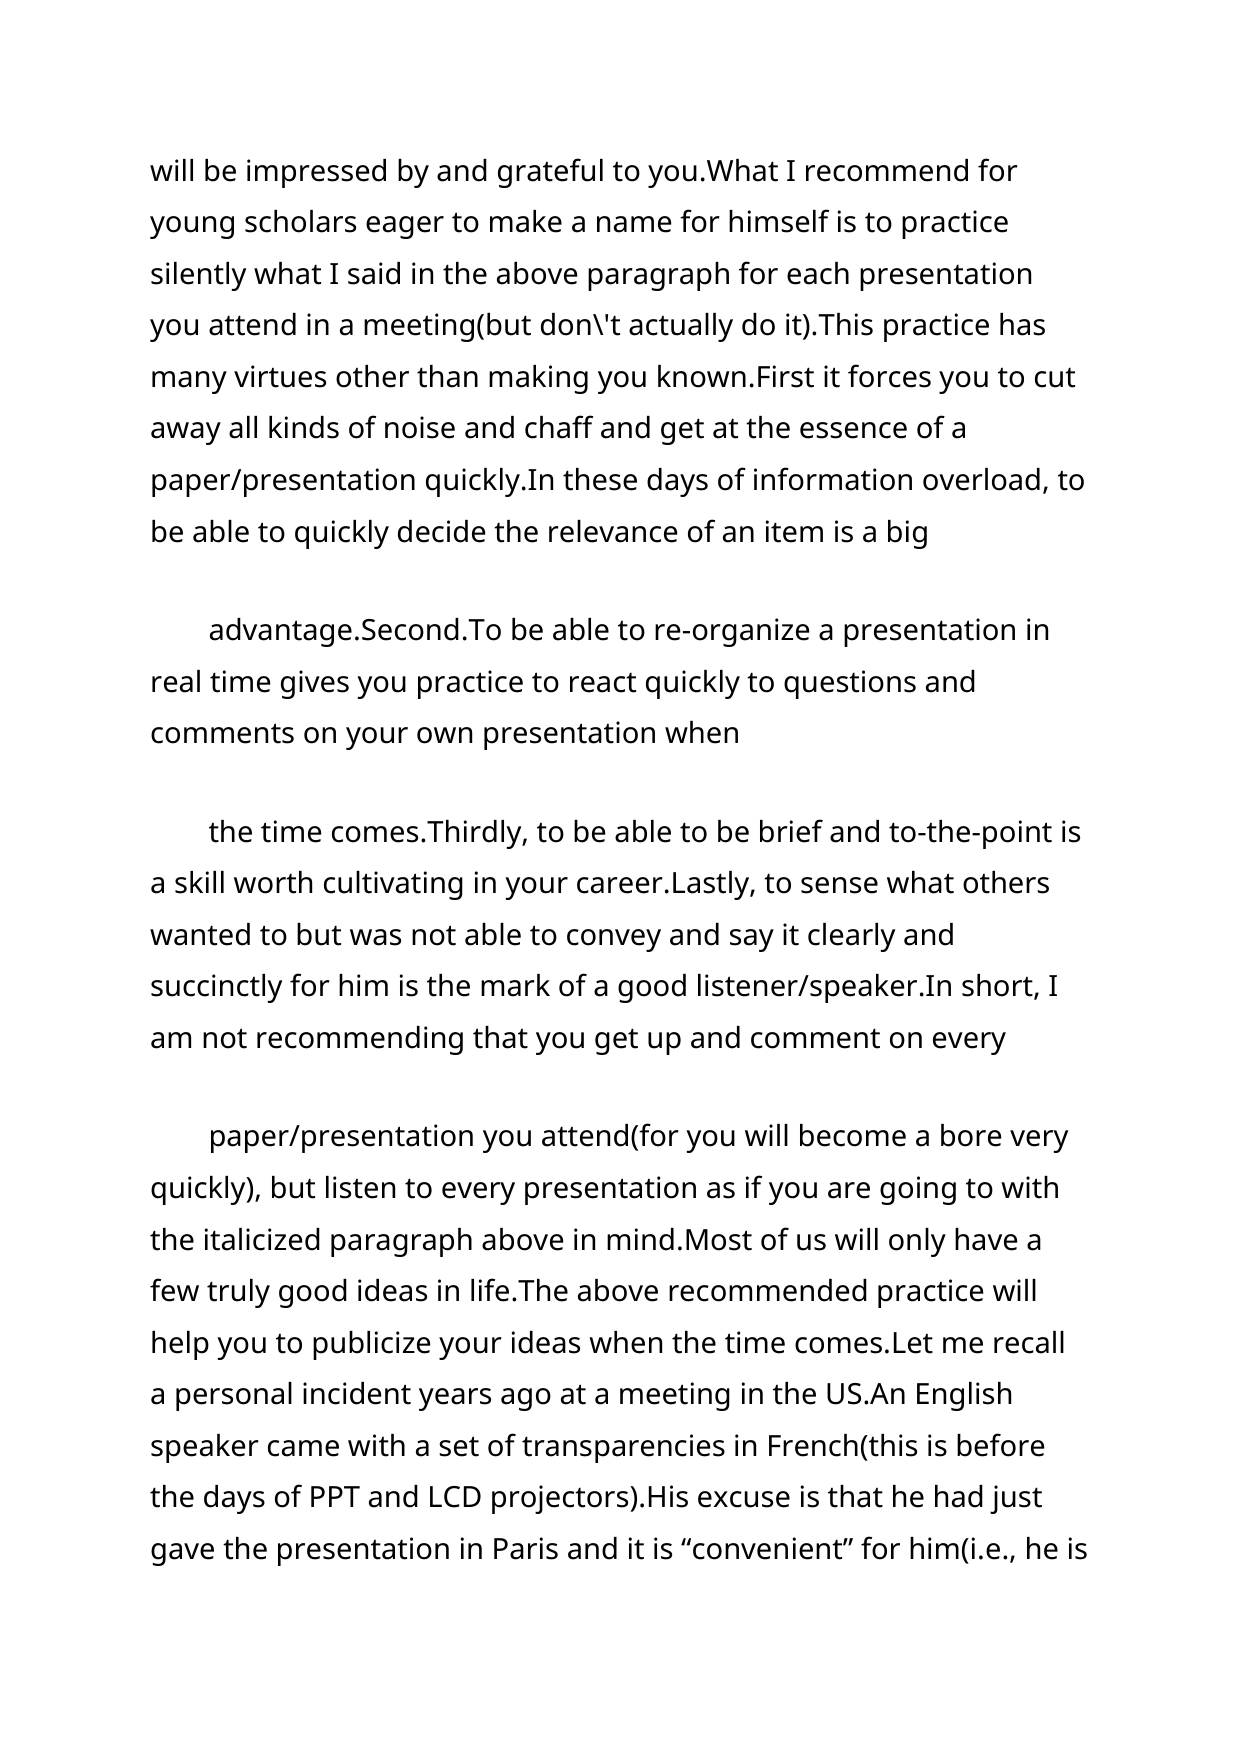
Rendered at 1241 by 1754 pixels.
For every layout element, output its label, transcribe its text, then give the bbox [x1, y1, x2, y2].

text the time comes.Thirdly, to be able to be brief and to-the-point is a skill worth cultivating in your career.Lastly, to sense what others wanted to but was not able to convey and say it clearly and succinctly for him is the mark of a good listener/speaker.In short, I am not recommending that you get up and comment on every [150, 811, 1090, 1057]
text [150, 150, 1090, 551]
text advantage.Second.To be able to re-organize a presentation in real time gives you practice to react quickly to questions and comments on your own presentation when [150, 609, 1090, 752]
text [150, 1116, 1090, 1568]
